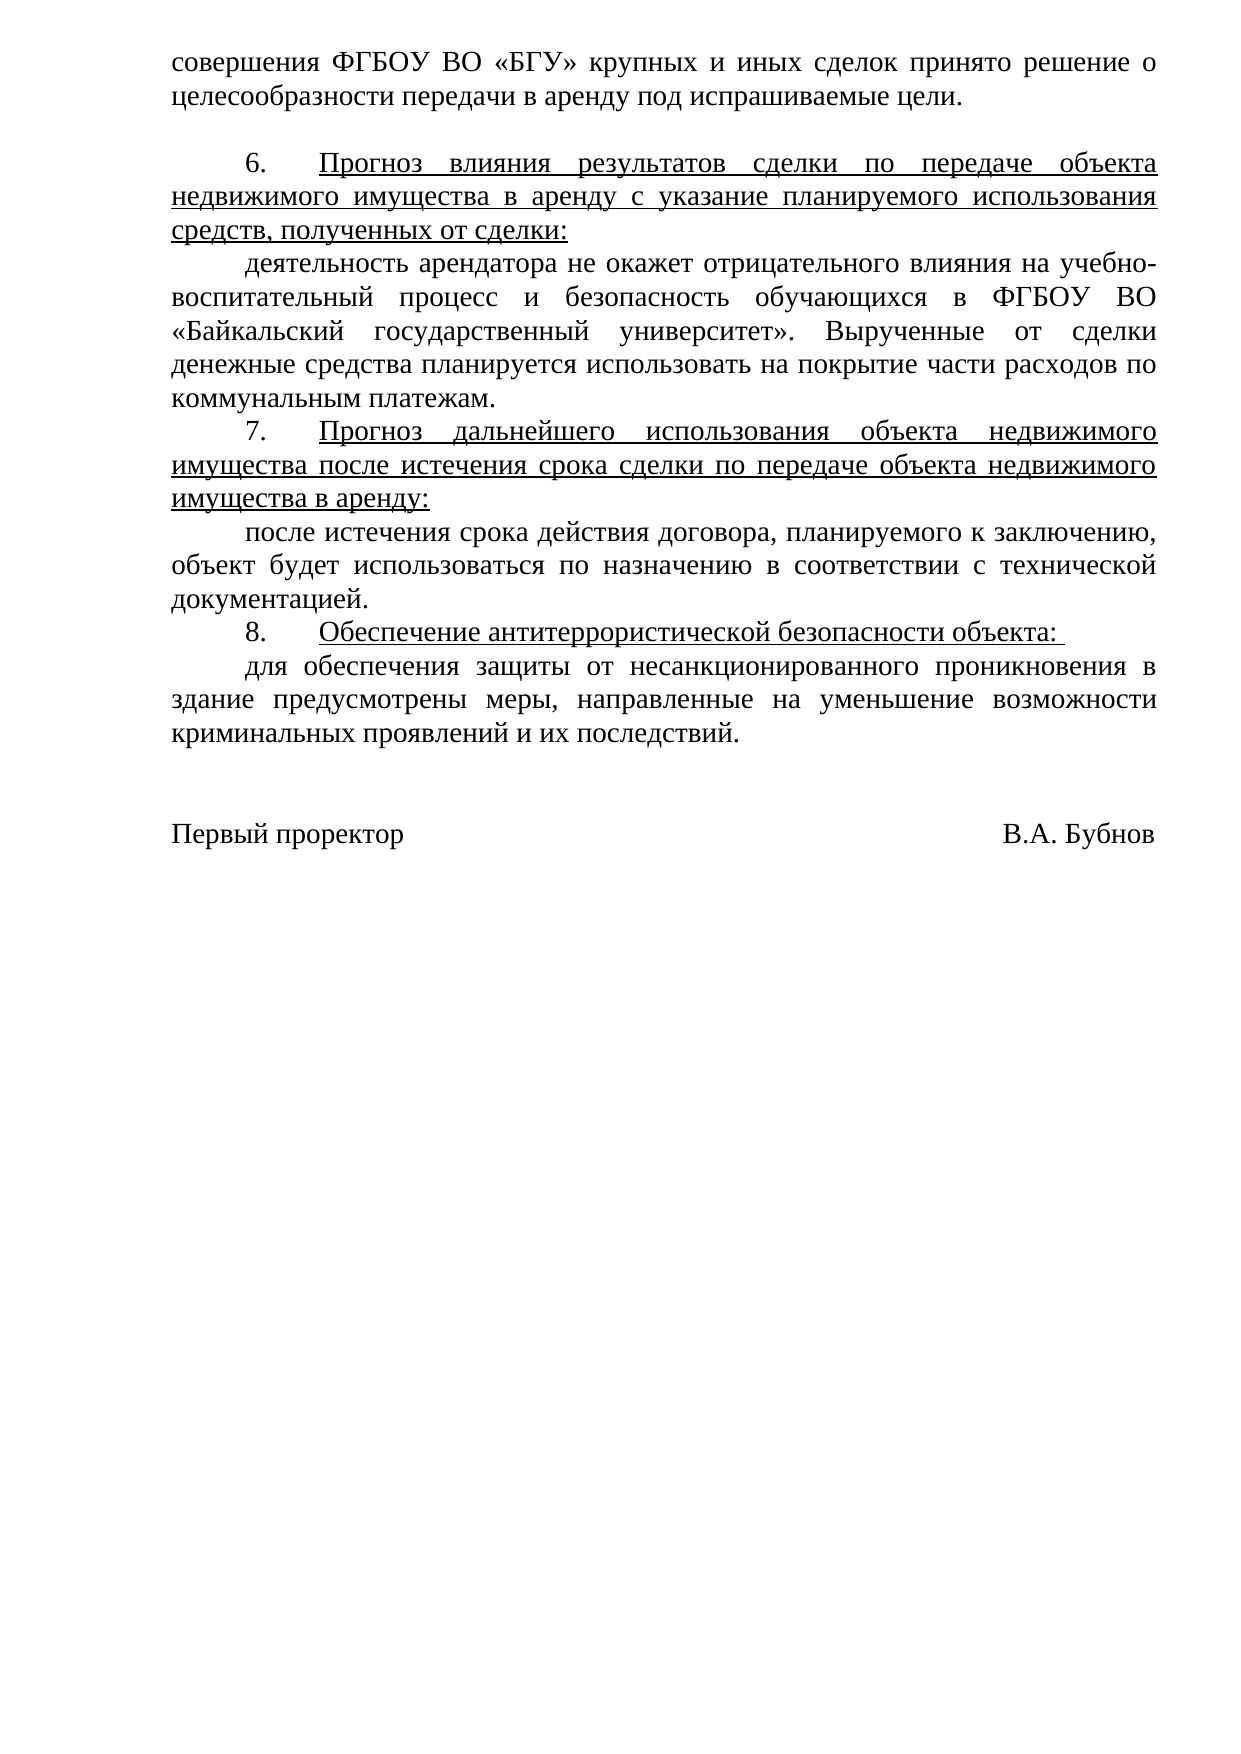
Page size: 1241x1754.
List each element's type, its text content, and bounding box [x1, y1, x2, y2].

text Первый проректор В.А. Бубнов [171, 816, 1157, 849]
text после истечения срока действия договора, планируемого к заключению, объект будет использоваться по назначению в соответствии с технической документацией. [171, 514, 1157, 614]
text 6. Прогноз влияния результатов сделки по передаче объекта недвижимого имущества в аренду с указание планируемого использования средств, полученных от сделки: [171, 145, 1157, 208]
text 8. Обеспечение антитеррористической безопасности объекта: [171, 614, 1157, 648]
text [171, 44, 1157, 111]
text деятельность арендатора не окажет отрицательного влияния на учебно-воспитательный процесс и безопасность обучающихся в ФГБОУ ВО «Байкальский государственный университет». Вырученные от сделки денежные средства планируется использовать на покрытие части расходов по коммунальным платежам. [171, 246, 1157, 413]
text 6. Прогноз влияния результатов сделки по передаче объекта недвижимого имущества в аренду с указание планируемого использования средств, полученных от сделки: [171, 209, 1157, 246]
text 7. Прогноз дальнейшего использования объекта недвижимого имущества после истечения срока сделки по передаче объекта недвижимого имущества в аренду: [171, 478, 1157, 514]
text 7. Прогноз дальнейшего использования объекта недвижимого имущества после истечения срока сделки по передаче объекта недвижимого имущества в аренду: [171, 413, 1157, 476]
text для обеспечения защиты от несанкционированного проникновения в здание предусмотрены меры, направленные на уменьшение возможности криминальных проявлений и их последствий. [171, 648, 1157, 749]
